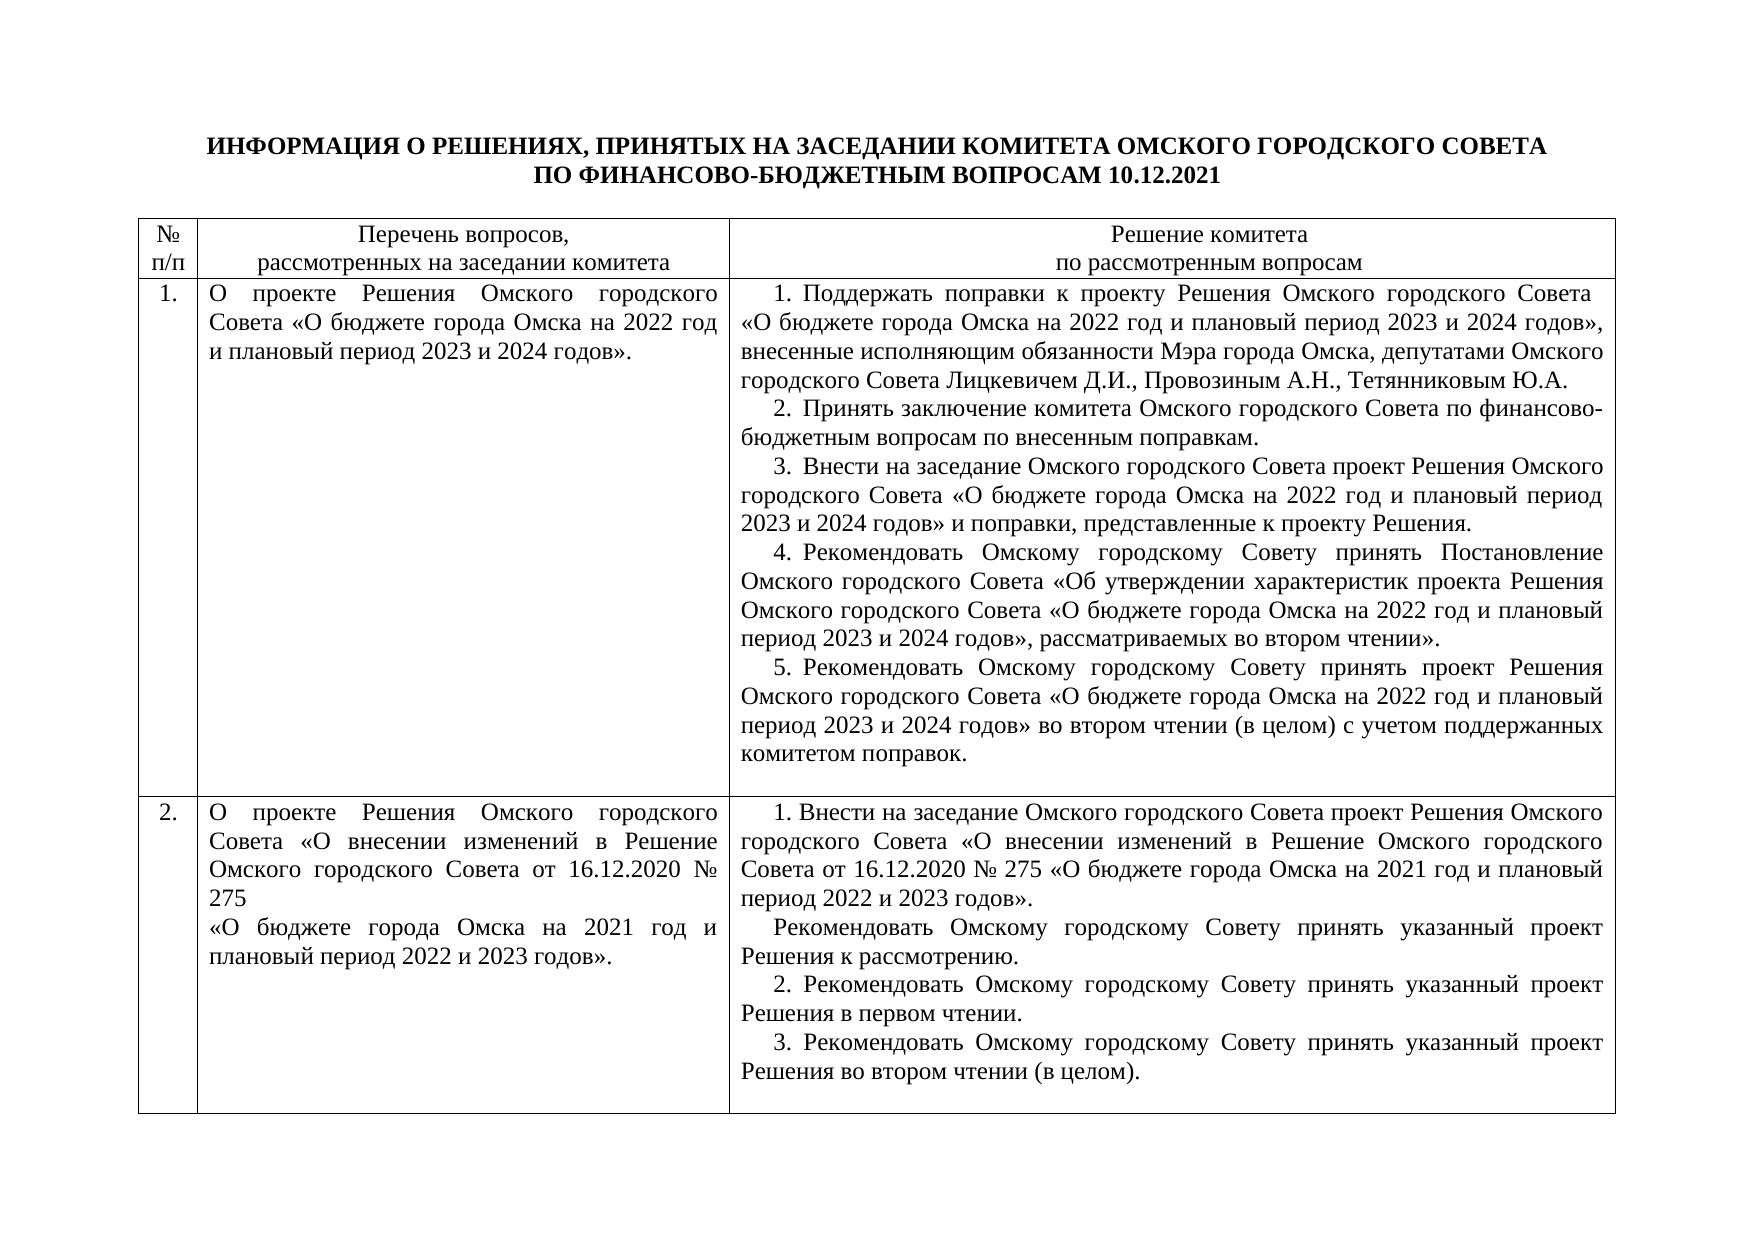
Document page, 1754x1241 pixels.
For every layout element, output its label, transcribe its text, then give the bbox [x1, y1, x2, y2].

table_cell О проекте Решения Омского городского Совета «О бюджете города Омска на 2022 год и плановый период 2023 и 2024 годов». [198, 279, 729, 796]
table_cell Поддержать поправки к проекту Решения Омского городского Совета «О бюджете города Омска на 2022 год и плановый период 2023 и 2024 годов», внесенные исполняющим обязанности Мэра города Омска, депутатами Омского городского Совета Лицкевичем Д.И., Провозиным А.Н., Тетянниковым Ю.А. 2. Принять заключение комитета Омского городского Совета по финансово-бюджетным вопросам по внесенным поправкам. 3. Внести на заседание Омского городского Совета проект Решения Омского городского Совета «О бюджете города Омска на 2022 год и плановый период 2023 и 2024 годов» и поправки, представленные к проекту Решения. 4. Рекомендовать Омскому городскому Совету принять Постановление Омского городского Совета «Об утверждении характеристик проекта Решения Омского городского Совета «О бюджете города Омска на 2022 год и плановый период 2023 и 2024 годов», рассматриваемых во втором чтении». 5. Рекомендовать Омскому городскому Совету принять проект Решения Омского городского Совета «О бюджете города Омска на 2022 год и плановый период 2023 и 2024 годов» во втором чтении (в целом) с учетом поддержанных комитетом поправок. [730, 279, 1615, 796]
table_header Перечень вопросов, рассмотренных на заседании комитета [198, 219, 729, 277]
text ПО ФИНАНСОВО-БЮДЖЕТНЫМ ВОПРОСАМ 10.12.2021 [118, 160, 1636, 189]
text ИНФОРМАЦИЯ О РЕШЕНИЯХ, ПРИНЯТЫХ НА ЗАСЕДАНИИ КОМИТЕТА ОМСКОГО ГОРОДСКОГО СОВЕТА [118, 131, 1636, 160]
table_cell О проекте Решения Омского городского Совета «О внесении изменений в Решение Омского городского Совета от 16.12.2020 № 275 «О бюджете города Омска на 2021 год и плановый период 2022 и 2023 годов». [198, 797, 729, 1113]
table_header Решение комитета по рассмотренным вопросам [730, 219, 1615, 277]
table_cell 1. [139, 279, 197, 796]
table_cell 1. Внести на заседание Омского городского Совета проект Решения Омского городского Совета «О внесении изменений в Решение Омского городского Совета от 16.12.2020 № 275 «О бюджете города Омска на 2021 год и плановый период 2022 и 2023 годов». Рекомендовать Омскому городскому Совету принять указанный проект Решения к рассмотрению. 2. Рекомендовать Омскому городскому Совету принять указанный проект Решения в первом чтении. 3. Рекомендовать Омскому городскому Совету принять указанный проект Решения во втором чтении (в целом). [730, 797, 1615, 1113]
table_header № п/п [139, 219, 197, 277]
table_cell 2. [139, 797, 197, 1113]
